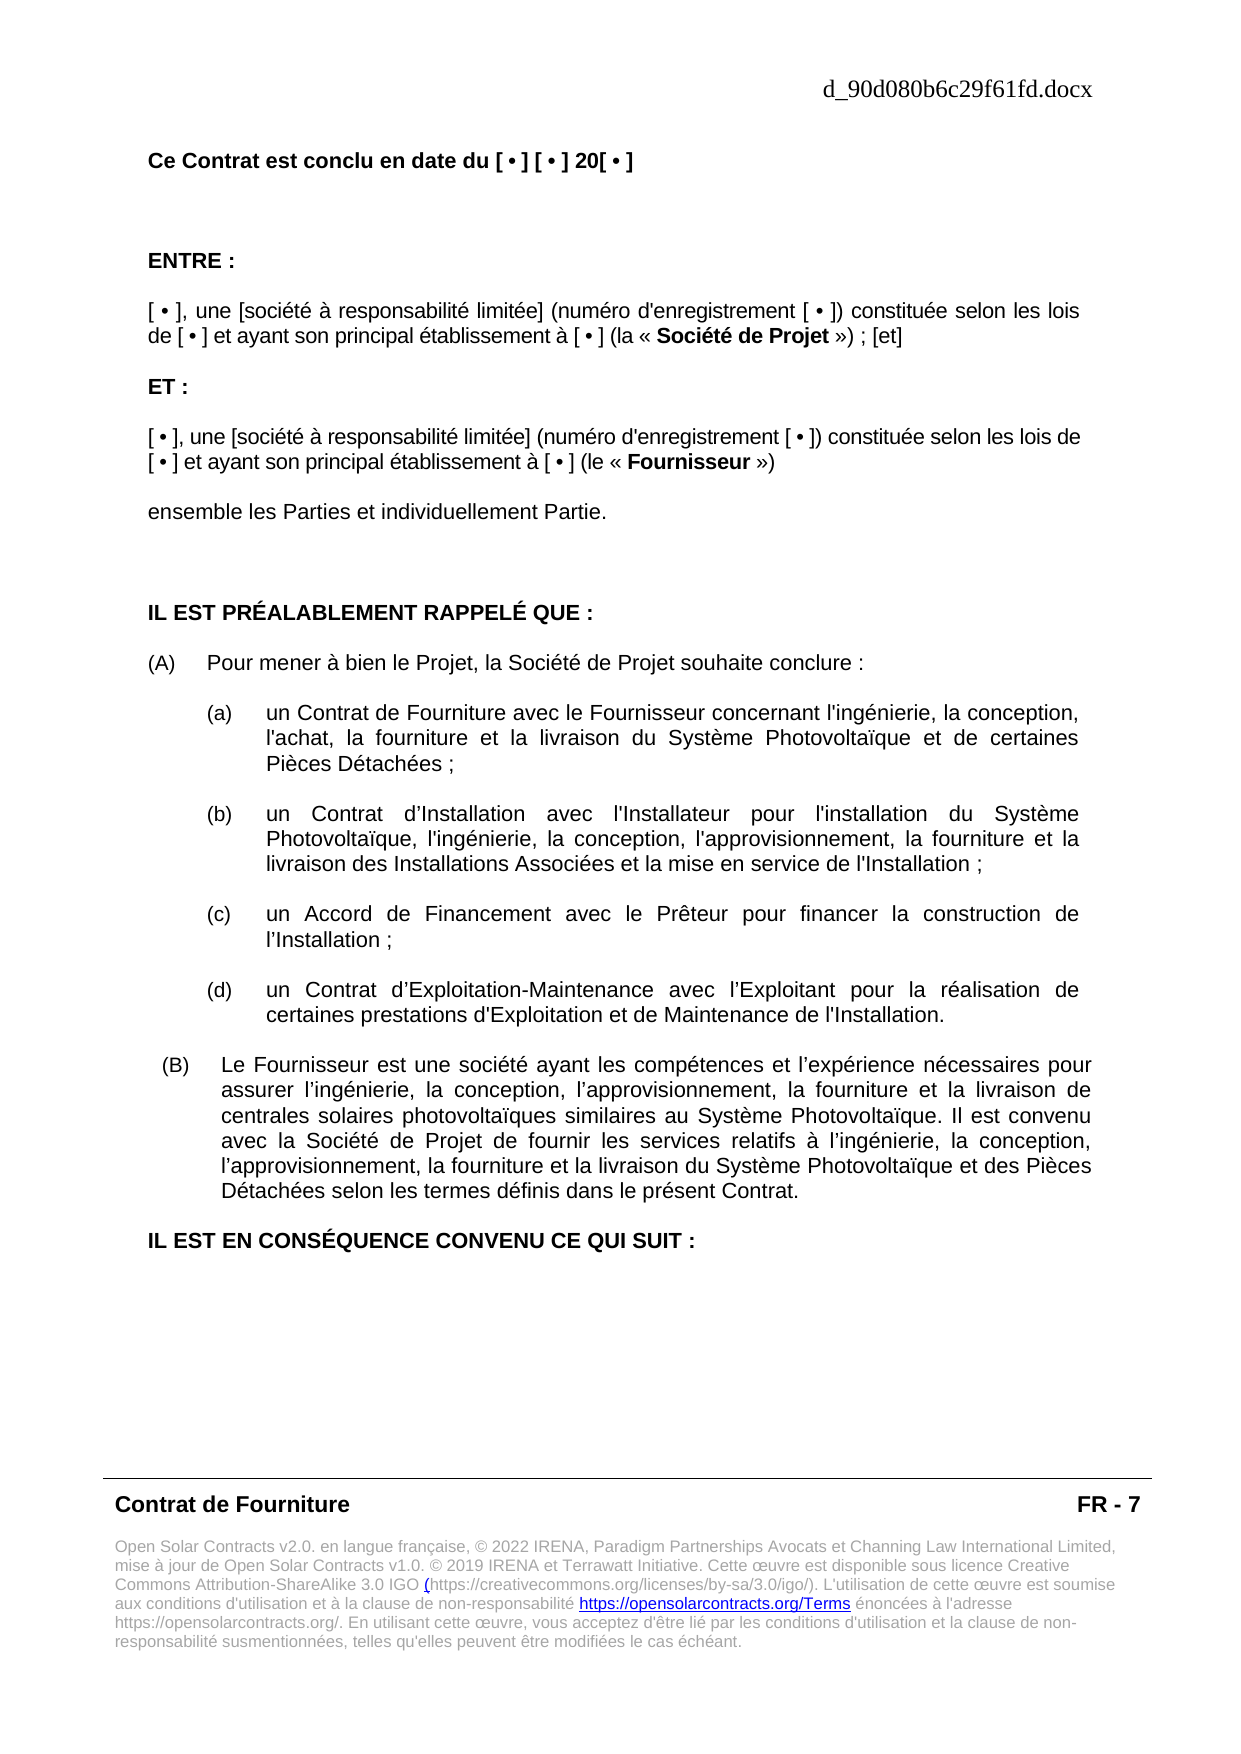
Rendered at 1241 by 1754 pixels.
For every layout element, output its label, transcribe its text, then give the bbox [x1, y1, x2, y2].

text ENTRE : [148, 248, 1093, 273]
text ET : [148, 374, 1081, 399]
text [ • ], une [société à responsabilité limitée] (numéro d'enregistrement [ • ]) constituée selon les lois de [ • ] et ayant son principal établissement à [ • ] (la « Société de Projet ») ; [et] [148, 298, 1081, 349]
list un Contrat de Fourniture avec le Fournisseur concernant l'ingénierie, la conception, l'achat, la fourniture et la livraison du Système Photovoltaïque et de certaines Pièces Détachées ; [207, 700, 1080, 776]
text IL EST PRÉALABLEMENT RAPPELÉ QUE : [148, 600, 1093, 625]
text IL EST EN CONSÉQUENCE CONVENU CE QUI SUIT : [148, 1228, 1093, 1254]
list un Contrat d’Installation avec l'Installateur pour l'installation du Système Photovoltaïque, l'ingénierie, la conception, l'approvisionnement, la fourniture et la livraison des Installations Associées et la mise en service de l'Installation ; [207, 801, 1080, 876]
text [ • ], une [société à responsabilité limitée] (numéro d'enregistrement [ • ]) constituée selon les lois de [ • ] et ayant son principal établissement à [ • ] (le « Fournisseur ») [148, 424, 1081, 474]
list un Contrat d’Exploitation-Maintenance avec l’Exploitant pour la réalisation de certaines prestations d'Exploitation et de Maintenance de l'Installation. [207, 977, 1080, 1027]
list un Accord de Financement avec le Prêteur pour financer la construction de l’Installation ; [207, 901, 1080, 952]
list Le Fournisseur est une société ayant les compétences et l’expérience nécessaires pour assurer l’ingénierie, la conception, l’approvisionnement, la fourniture et la livraison de centrales solaires photovoltaïques similaires au Système Photovoltaïque. Il est convenu avec la Société de Projet de fournir les services relatifs à l’ingénierie, la conception, l’approvisionnement, la fourniture et la livraison du Système Photovoltaïque et des Pièces Détachées selon les termes définis dans le présent Contrat. [162, 1052, 1093, 1203]
text Ce Contrat est conclu en date du [ • ] [ • ] 20[ • ] [148, 148, 1093, 173]
list Pour mener à bien le Projet, la Société de Projet souhaite conclure : [148, 650, 1093, 675]
text ensemble les Parties et individuellement Partie. [148, 499, 1093, 524]
